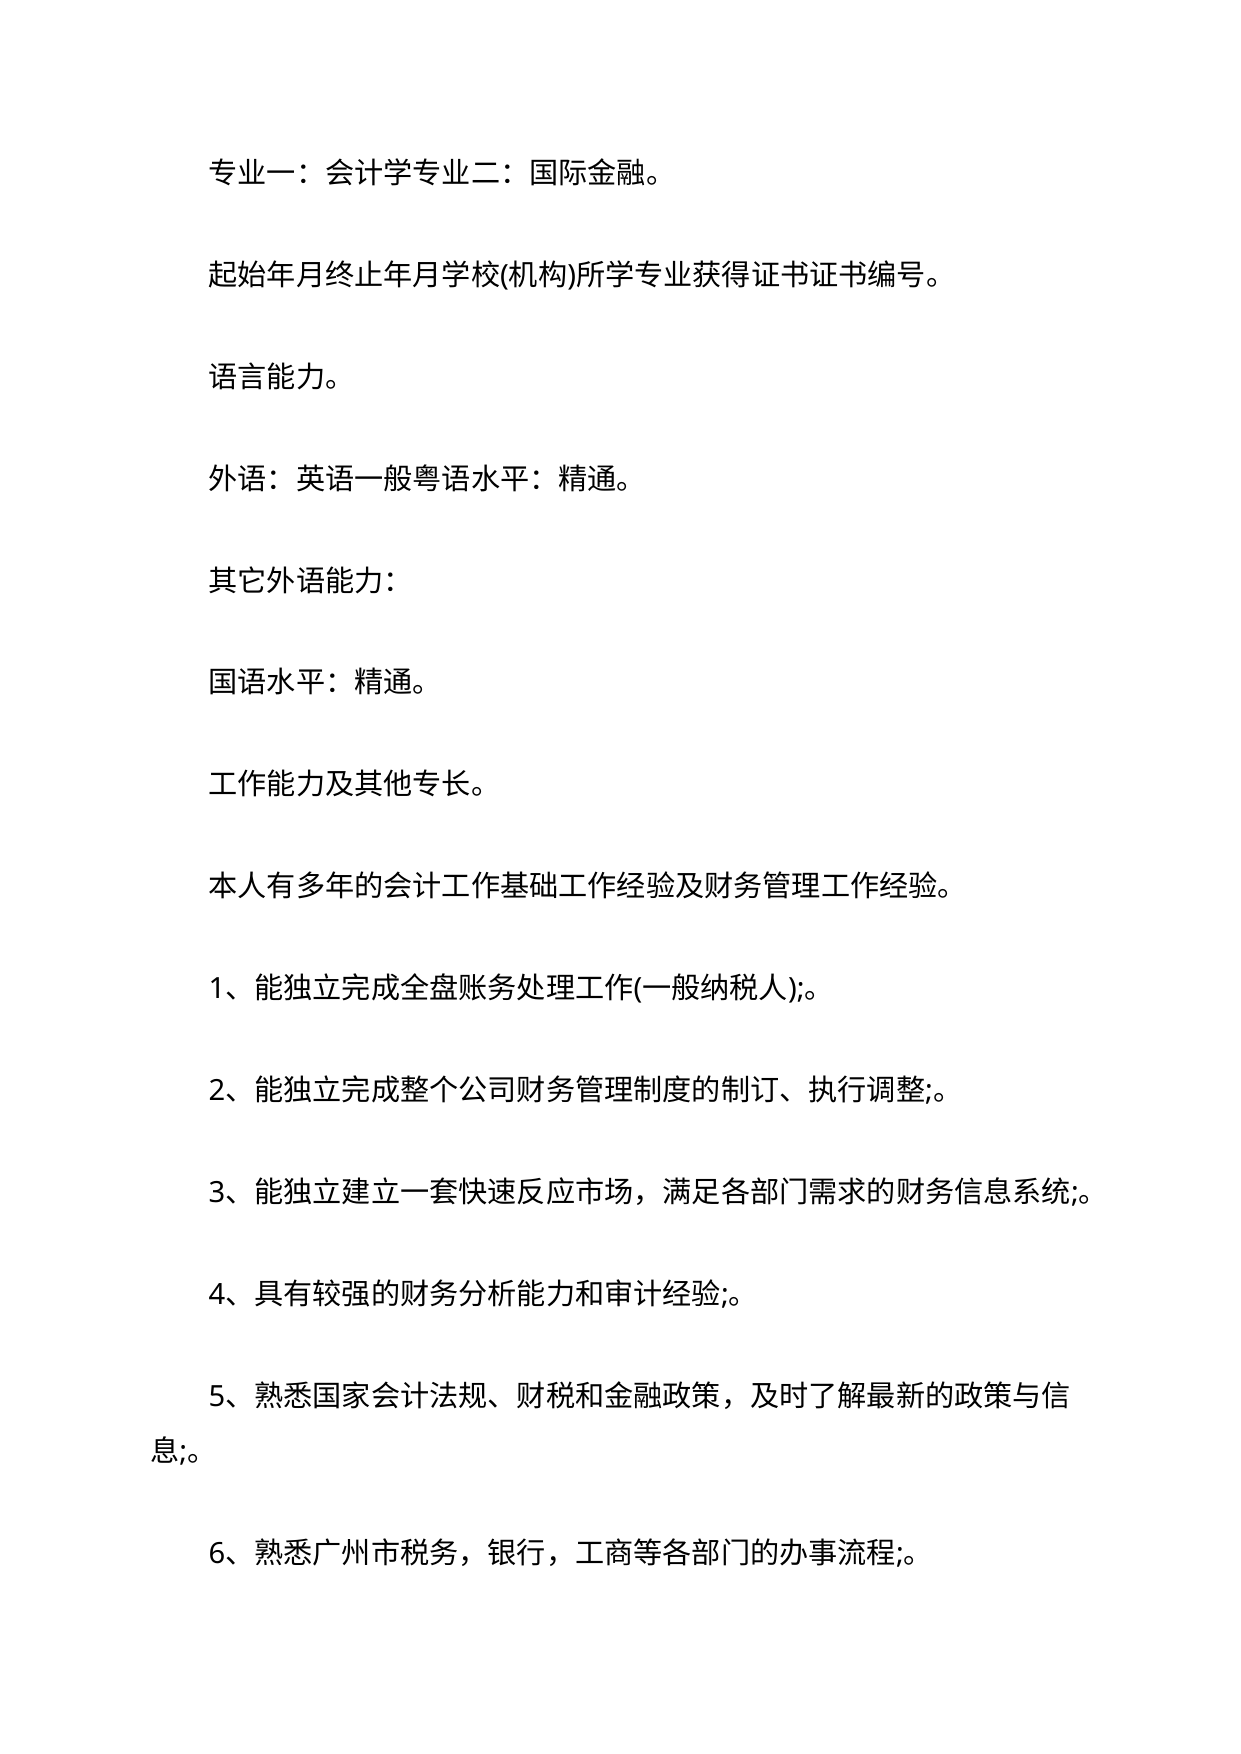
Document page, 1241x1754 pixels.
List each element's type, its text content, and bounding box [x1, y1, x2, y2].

text 1、能独立完成全盘账务处理工作(一般纳税人);。 [150, 964, 1090, 1007]
text 外语：英语一般粤语水平：精通。 [150, 456, 1090, 498]
text 2、能独立完成整个公司财务管理制度的制订、执行调整;。 [150, 1066, 1090, 1109]
text 4、具有较强的财务分析能力和审计经验;。 [150, 1270, 1090, 1313]
text 起始年月终止年月学校(机构)所学专业获得证书证书编号。 [150, 252, 1090, 294]
text 其它外语能力： [150, 557, 1090, 599]
text 本人有多年的会计工作基础工作经验及财务管理工作经验。 [150, 863, 1090, 905]
text 语言能力。 [150, 354, 1090, 396]
text 国语水平：精通。 [150, 659, 1090, 701]
text 3、能独立建立一套快速反应市场，满足各部门需求的财务信息系统;。 [150, 1168, 1090, 1211]
text 专业一：会计学专业二：国际金融。 [150, 150, 1090, 192]
text 5、熟悉国家会计法规、财税和金融政策，及时了解最新的政策与信息;。 [150, 1372, 1090, 1470]
text 6、熟悉广州市税务，银行，工商等各部门的办事流程;。 [150, 1529, 1090, 1572]
text 工作能力及其他专长。 [150, 761, 1090, 803]
